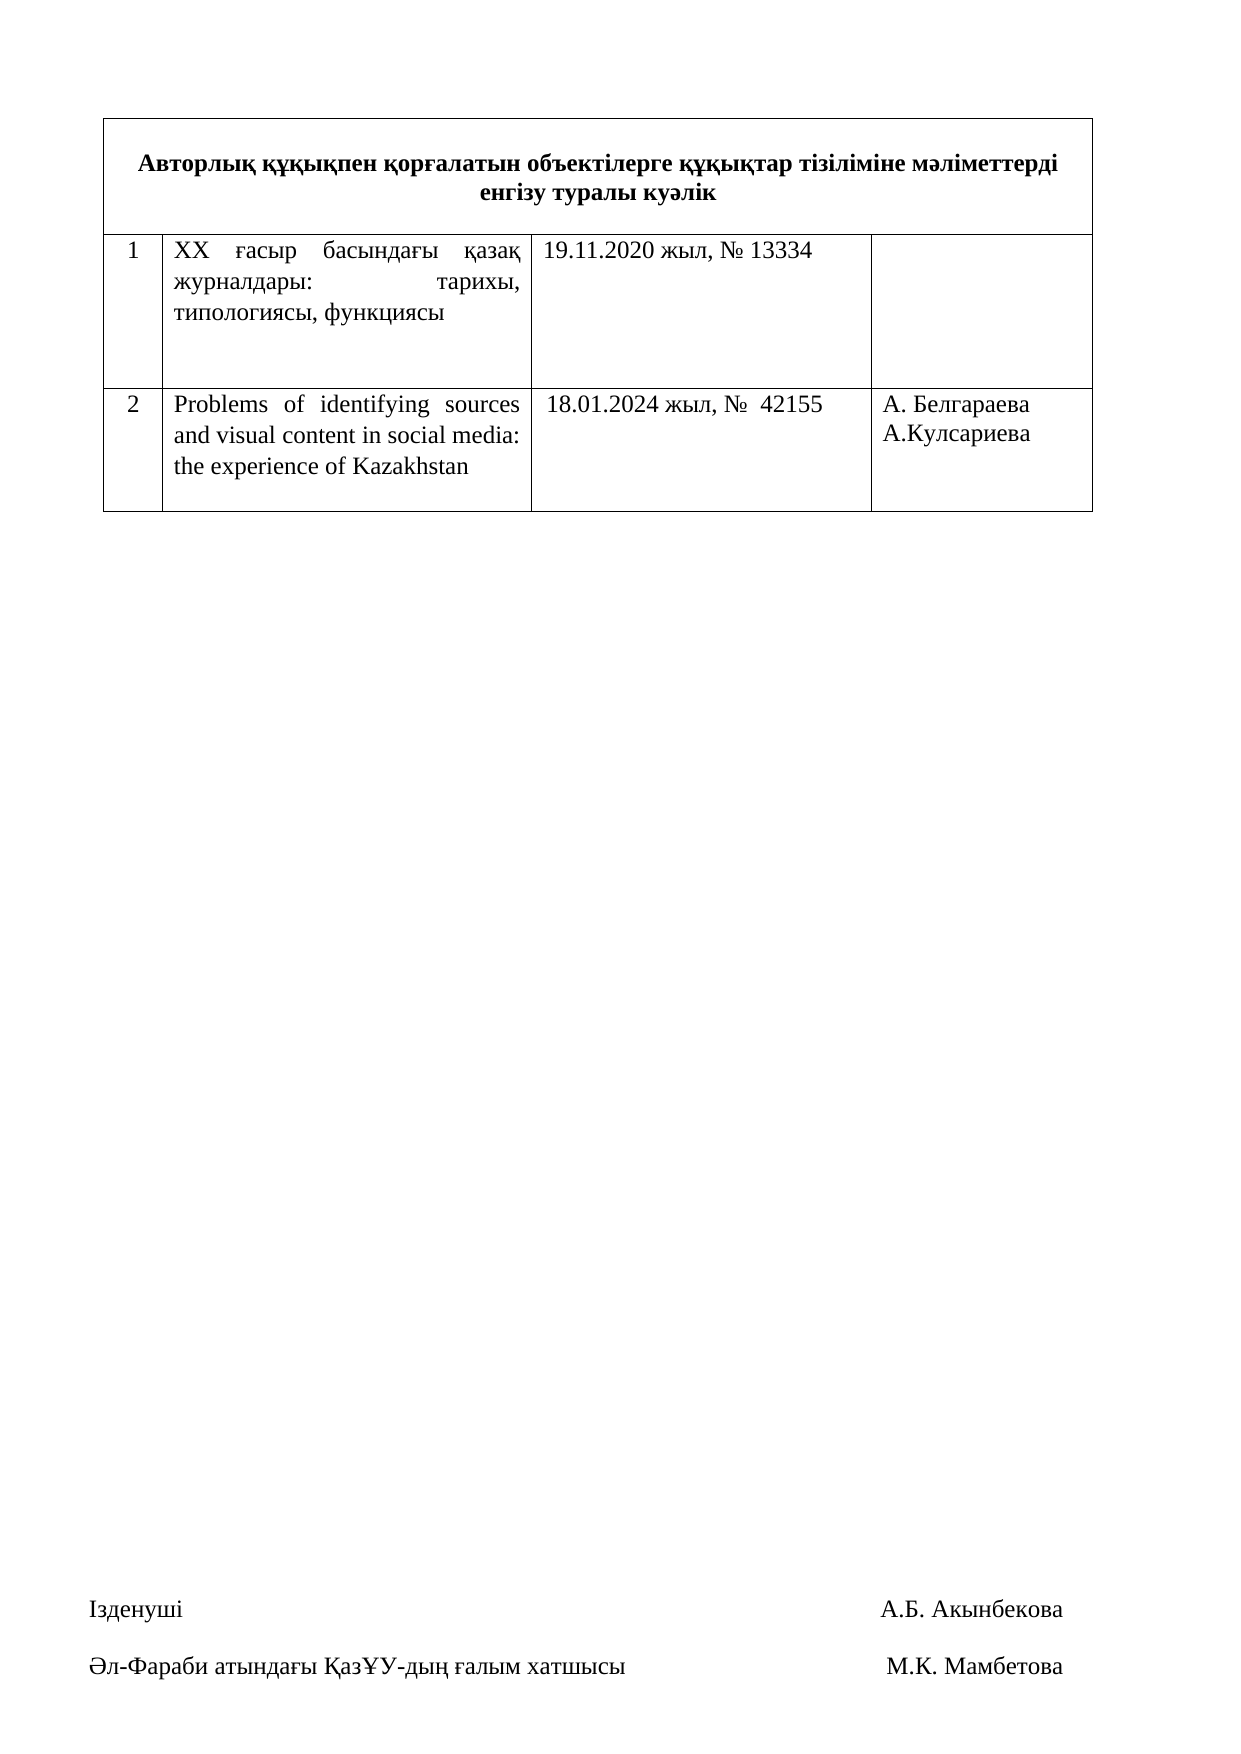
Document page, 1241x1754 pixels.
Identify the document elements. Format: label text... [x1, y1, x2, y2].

table_cell [872, 235, 1092, 388]
table_cell 1 [104, 235, 162, 388]
table_cell А. Белгараева А.Кулсариева [872, 389, 1092, 511]
table_cell 2 [104, 389, 162, 511]
table_cell 19.11.2020 жыл, № 13334 [532, 235, 871, 388]
table_cell ХХ ғасыр басындағы қазақ журналдары: тарихы, типологиясы, функциясы [163, 235, 531, 388]
table_cell 18.01.2024 жыл, № 42155 [532, 389, 871, 511]
table_cell Problems of identifying sources and visual content in social media: the experience of Kazakhstan [163, 389, 531, 511]
table_cell Авторлық құқықпен қорғалатын объектілерге құқықтар тізіліміне мәліметтерді енгізу туралы куәлік [104, 119, 1092, 234]
